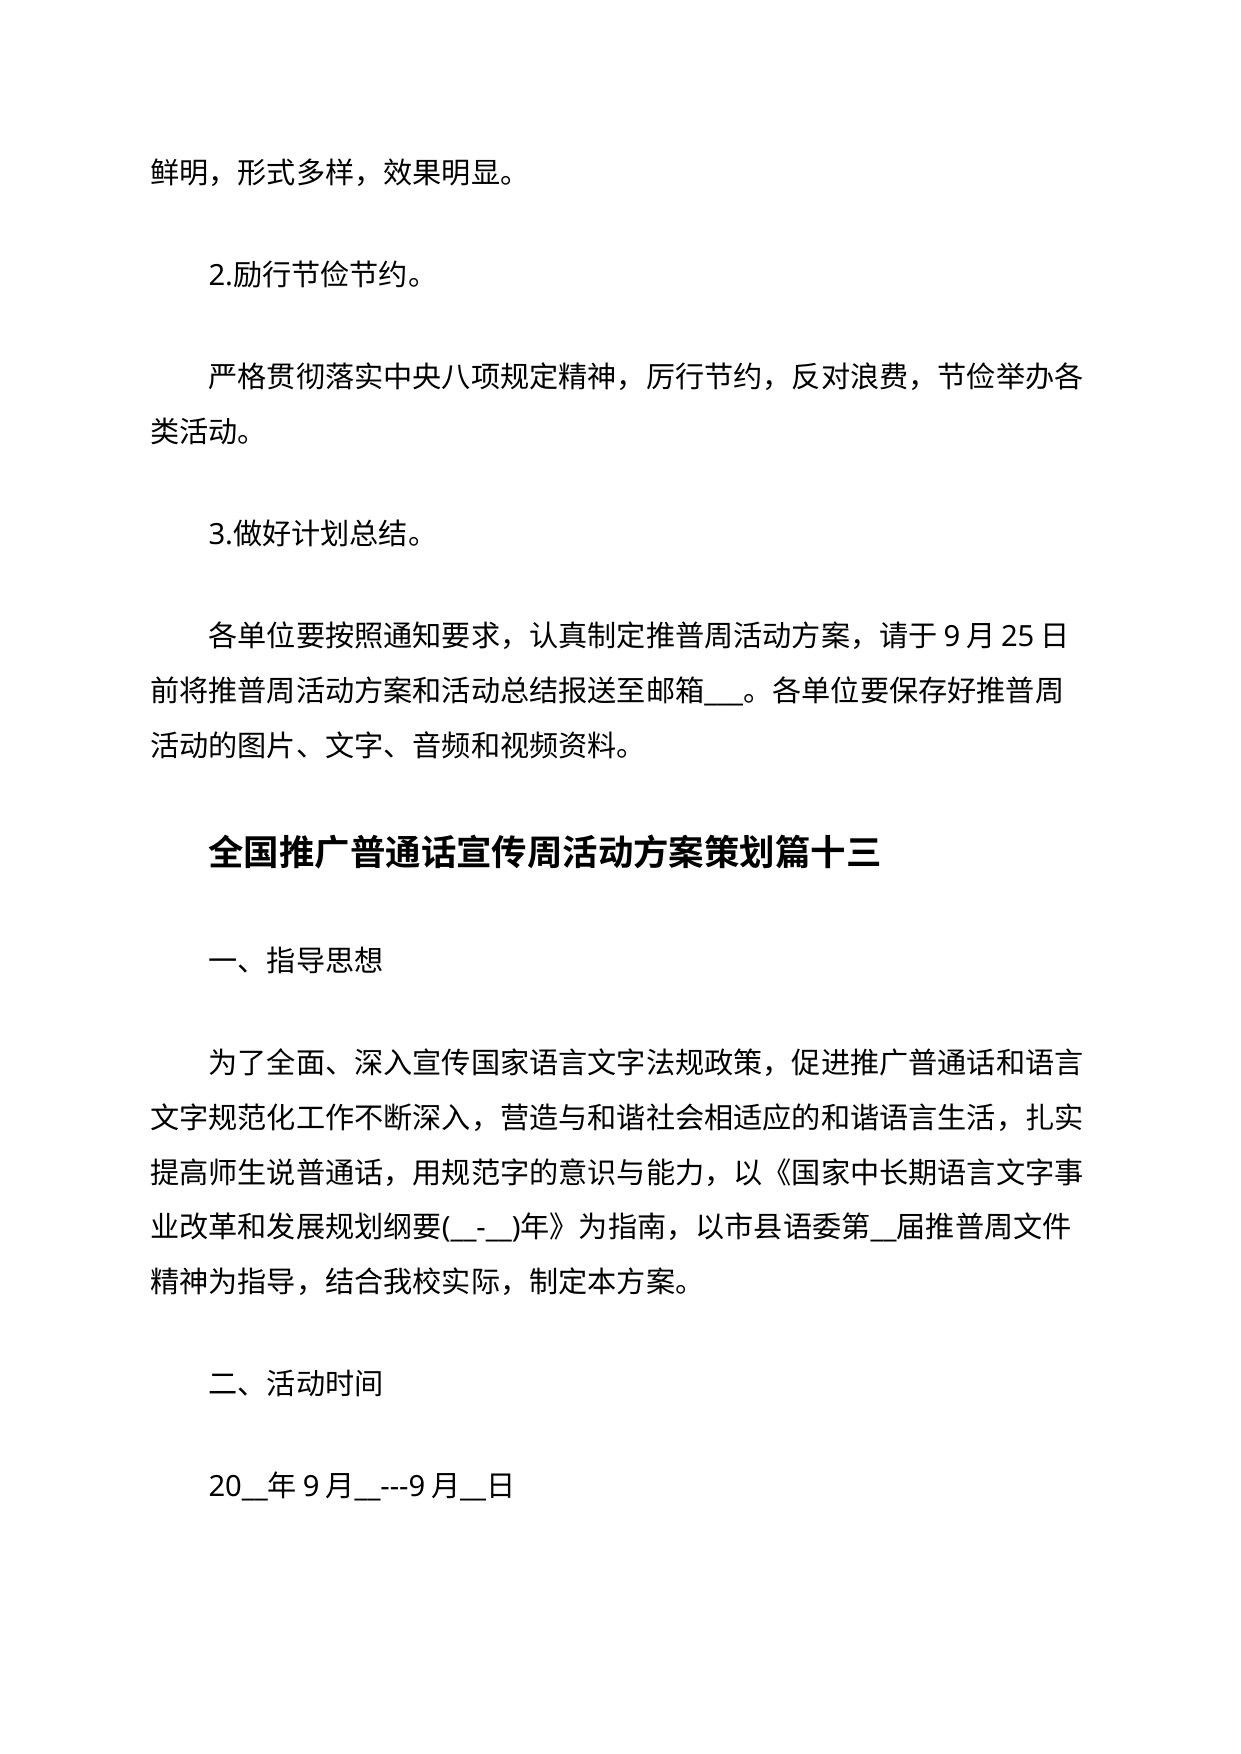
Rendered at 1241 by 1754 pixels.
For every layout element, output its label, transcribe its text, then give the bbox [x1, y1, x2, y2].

text 各单位要按照通知要求，认真制定推普周活动方案，请于9月25日前将推普周活动方案和活动总结报送至邮箱___。各单位要保存好推普周活动的图片、文字、音频和视频资料。 [150, 612, 1090, 765]
text 3.做好计划总结。 [150, 510, 1090, 553]
text 20__年9月__---9月__日 [150, 1463, 1090, 1505]
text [150, 150, 1090, 192]
text 全国推广普通话宣传周活动方案策划篇十三 [150, 824, 1090, 875]
text 二、活动时间 [150, 1361, 1090, 1403]
text 2.励行节俭节约。 [150, 252, 1090, 294]
text 为了全面、深入宣传国家语言文字法规政策，促进推广普通话和语言文字规范化工作不断深入，营造与和谐社会相适应的和谐语言生活，扎实提高师生说普通话，用规范字的意识与能力，以《国家中长期语言文字事业改革和发展规划纲要(__-__)年》为指南，以市县语委第__届推普周文件精神为指导，结合我校实际，制定本方案。 [150, 1039, 1090, 1301]
text 严格贯彻落实中央八项规定精神，厉行节约，反对浪费，节俭举办各类活动。 [150, 354, 1090, 451]
text 一、指导思想 [150, 938, 1090, 980]
